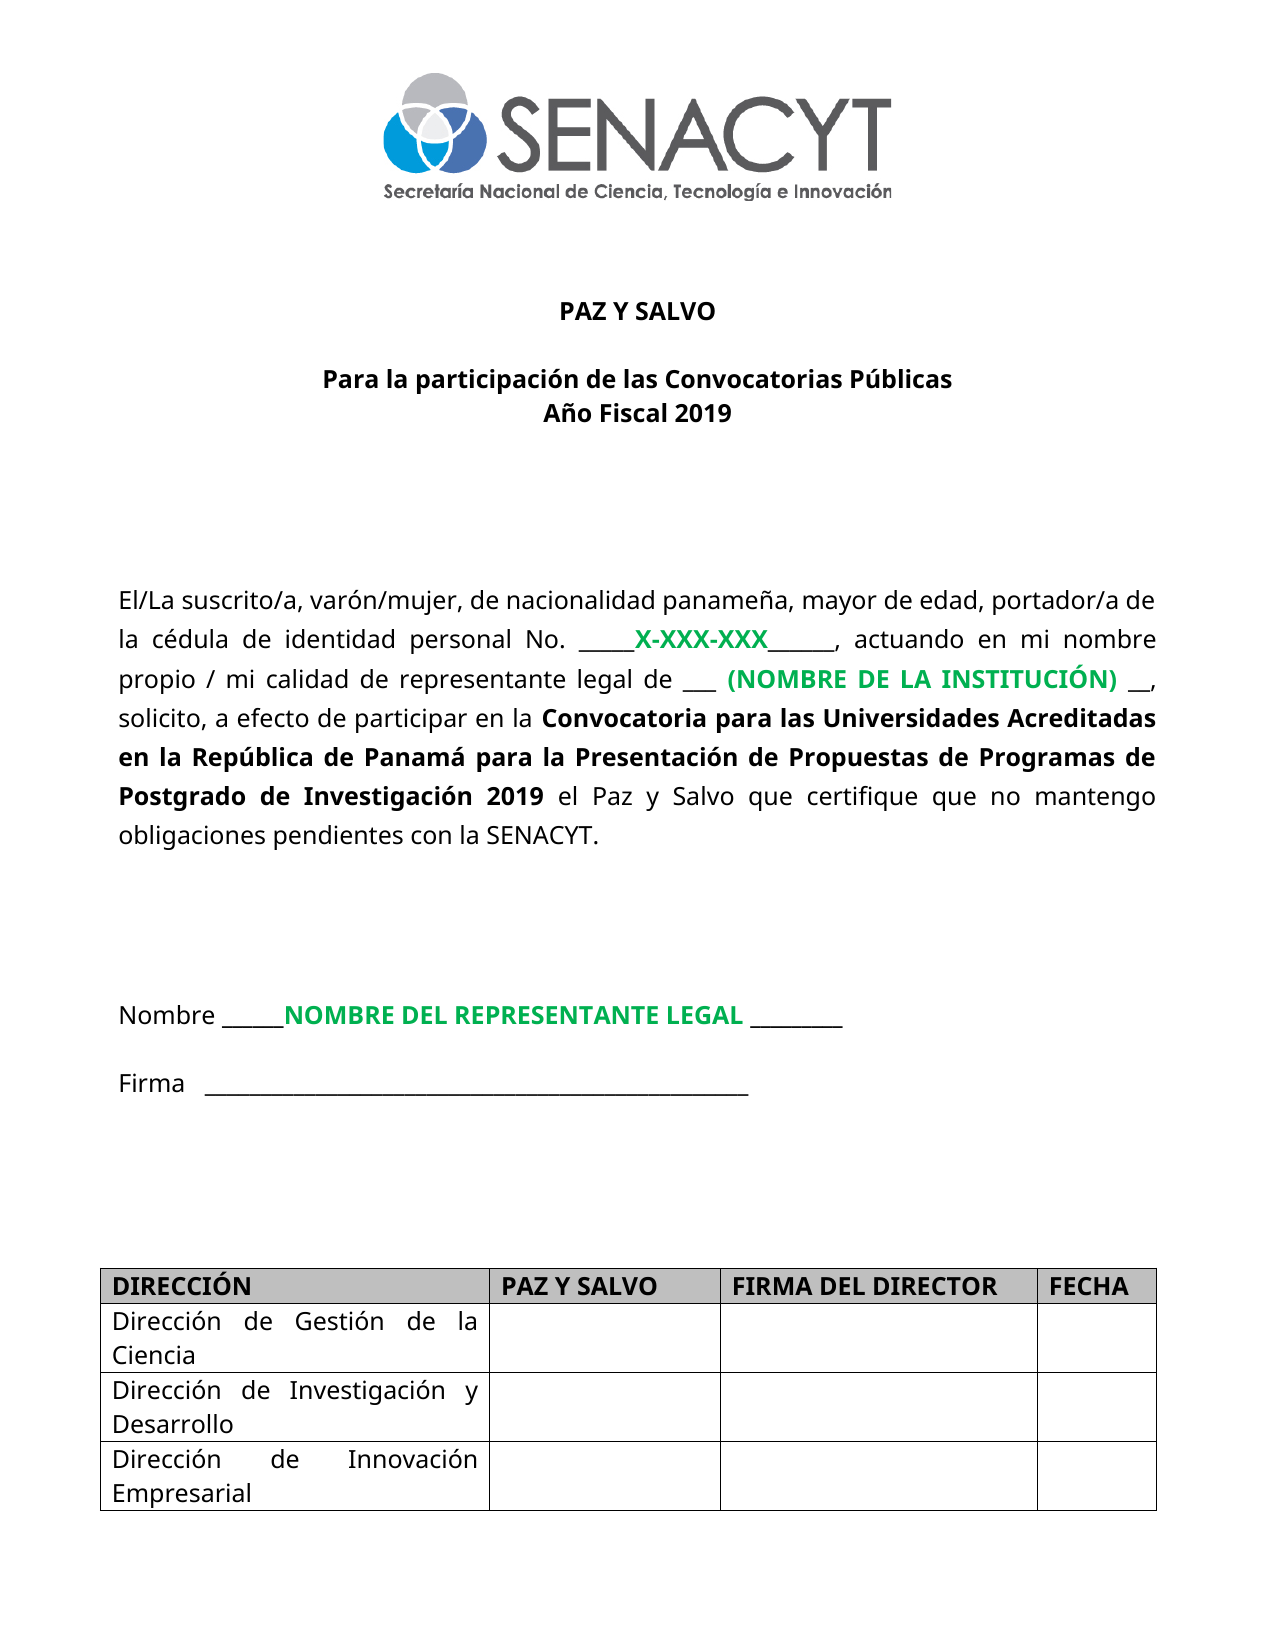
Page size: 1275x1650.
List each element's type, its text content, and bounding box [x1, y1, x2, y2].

table_cell [721, 1442, 1037, 1510]
text Nombre ______NOMBRE DEL REPRESENTANTE LEGAL _________ [118, 998, 1157, 1032]
table_cell Dirección de Innovación Empresarial [101, 1442, 489, 1510]
table_header FIRMA DEL DIRECTOR [721, 1269, 1037, 1303]
text Firma _________________________________________________ [118, 1066, 1157, 1100]
table_cell [721, 1304, 1037, 1372]
table_cell [1038, 1442, 1156, 1510]
table_cell Dirección de Gestión de la Ciencia [101, 1304, 489, 1372]
table_cell [721, 1373, 1037, 1441]
table_cell [490, 1304, 720, 1372]
text El/La suscrito/a, varón/mujer, de nacionalidad panameña, mayor de edad, portador/a de la cédula de identidad personal No. _____X-XXX-XXX______, actuando en mi nombre propio / mi calidad de representante legal de ___ (NOMBRE DE LA INSTITUCIÓN) __, solicito, a efecto de participar en la Convocatoria para las Universidades Acreditadas en la República de Panamá para la Presentación de Propuestas de Programas de Postgrado de Investigación 2019 el Paz y Salvo que certifique que no mantengo obligaciones pendientes con la SENACYT. [118, 583, 1157, 852]
table_cell Dirección de Investigación y Desarrollo [101, 1373, 489, 1441]
table_header PAZ Y SALVO [490, 1269, 720, 1303]
table_header DIRECCIÓN [101, 1269, 489, 1303]
table_cell [490, 1373, 720, 1441]
text Para la participación de las Convocatorias Públicas [118, 362, 1157, 396]
text Año Fiscal 2019 [118, 396, 1157, 430]
text PAZ Y SALVO [118, 294, 1157, 328]
table_header FECHA [1038, 1269, 1156, 1303]
picture [383, 73, 892, 201]
table_cell [1038, 1373, 1156, 1441]
table_cell [490, 1442, 720, 1510]
table_cell [1038, 1304, 1156, 1372]
